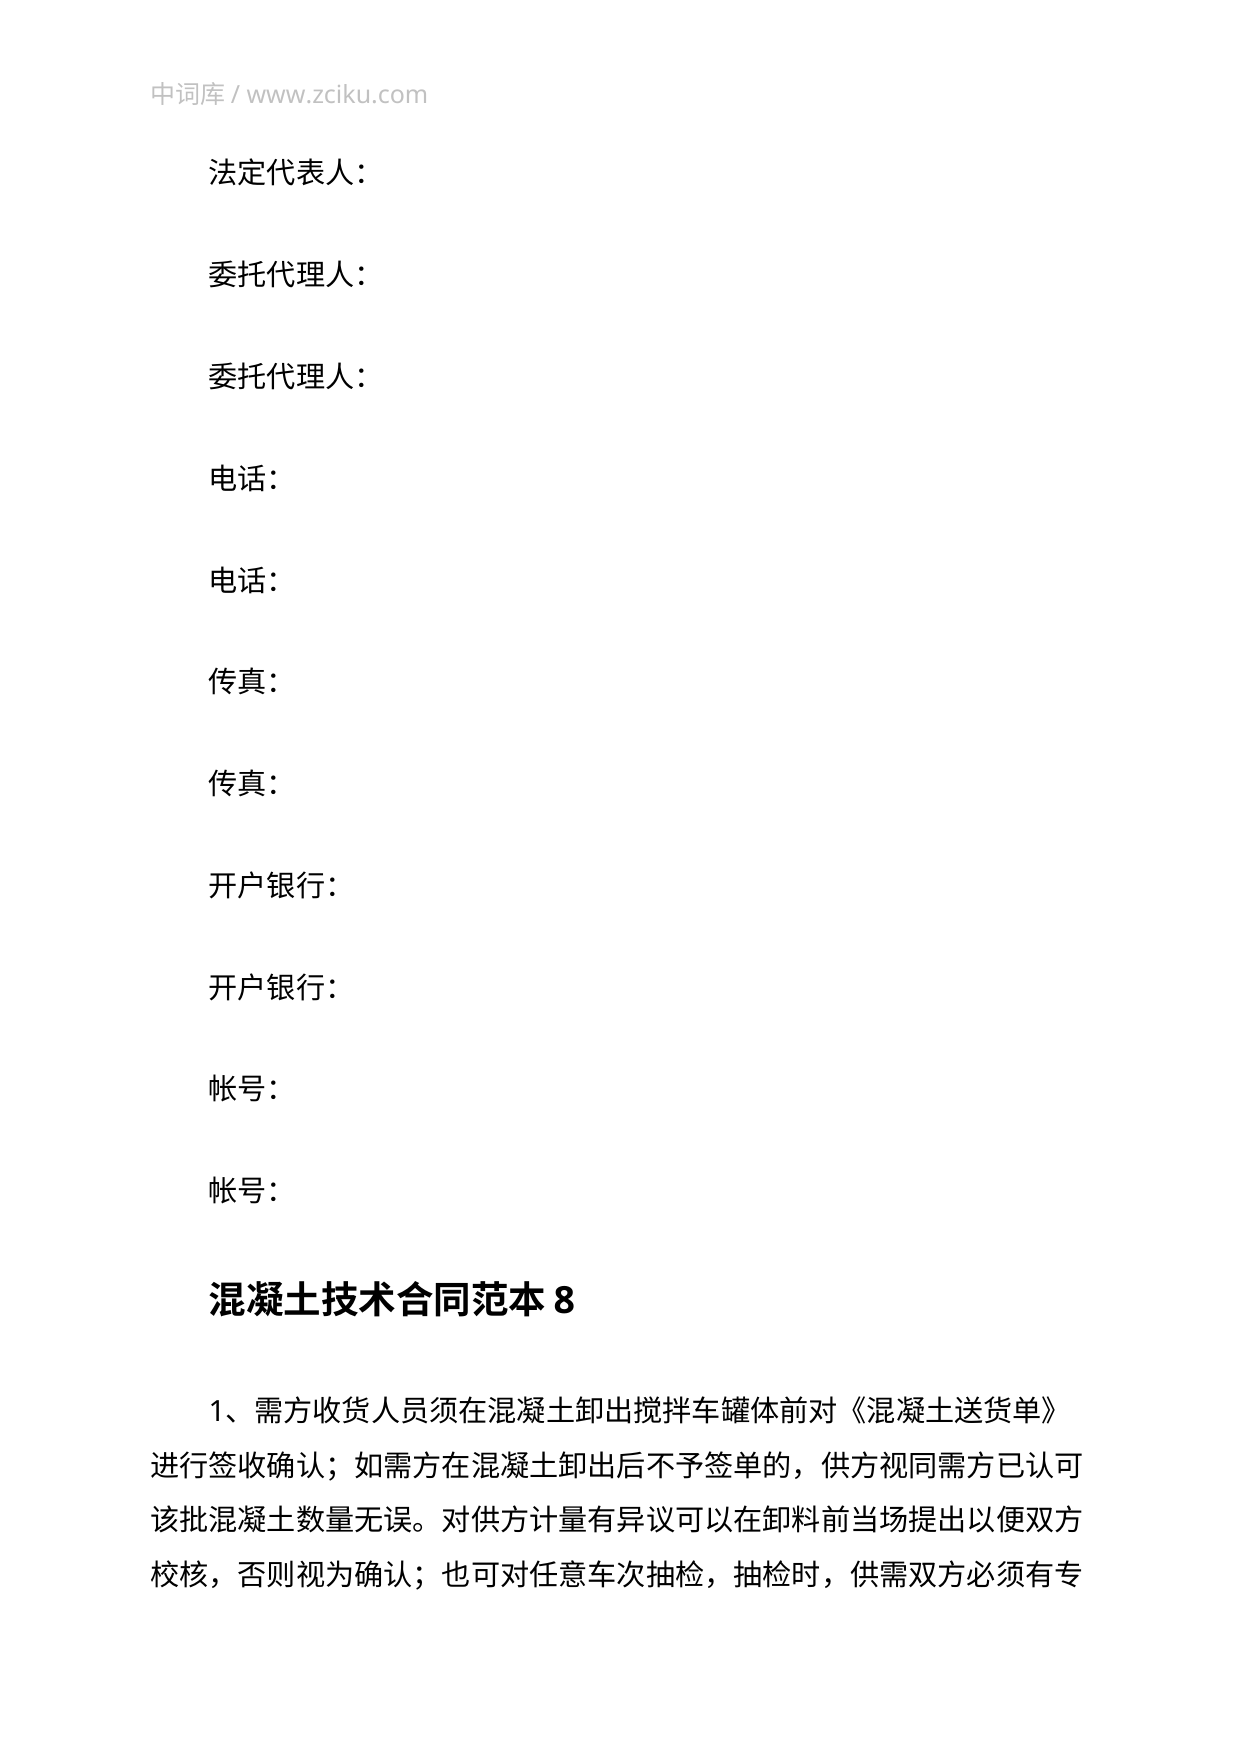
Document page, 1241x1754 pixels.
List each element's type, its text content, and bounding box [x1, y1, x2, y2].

text 开户银行： [150, 964, 1090, 1006]
text 传真： [150, 761, 1090, 803]
text 电话： [150, 557, 1090, 599]
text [150, 1387, 1090, 1594]
text 委托代理人： [150, 353, 1090, 396]
text 委托代理人： [150, 252, 1090, 294]
text 电话： [150, 455, 1090, 498]
text 传真： [150, 659, 1090, 701]
text 帐号： [150, 1168, 1090, 1210]
text 法定代表人： [150, 150, 1090, 192]
text 混凝土技术合同范本8 [150, 1269, 1090, 1324]
text 帐号： [150, 1066, 1090, 1108]
text 开户银行： [150, 862, 1090, 905]
